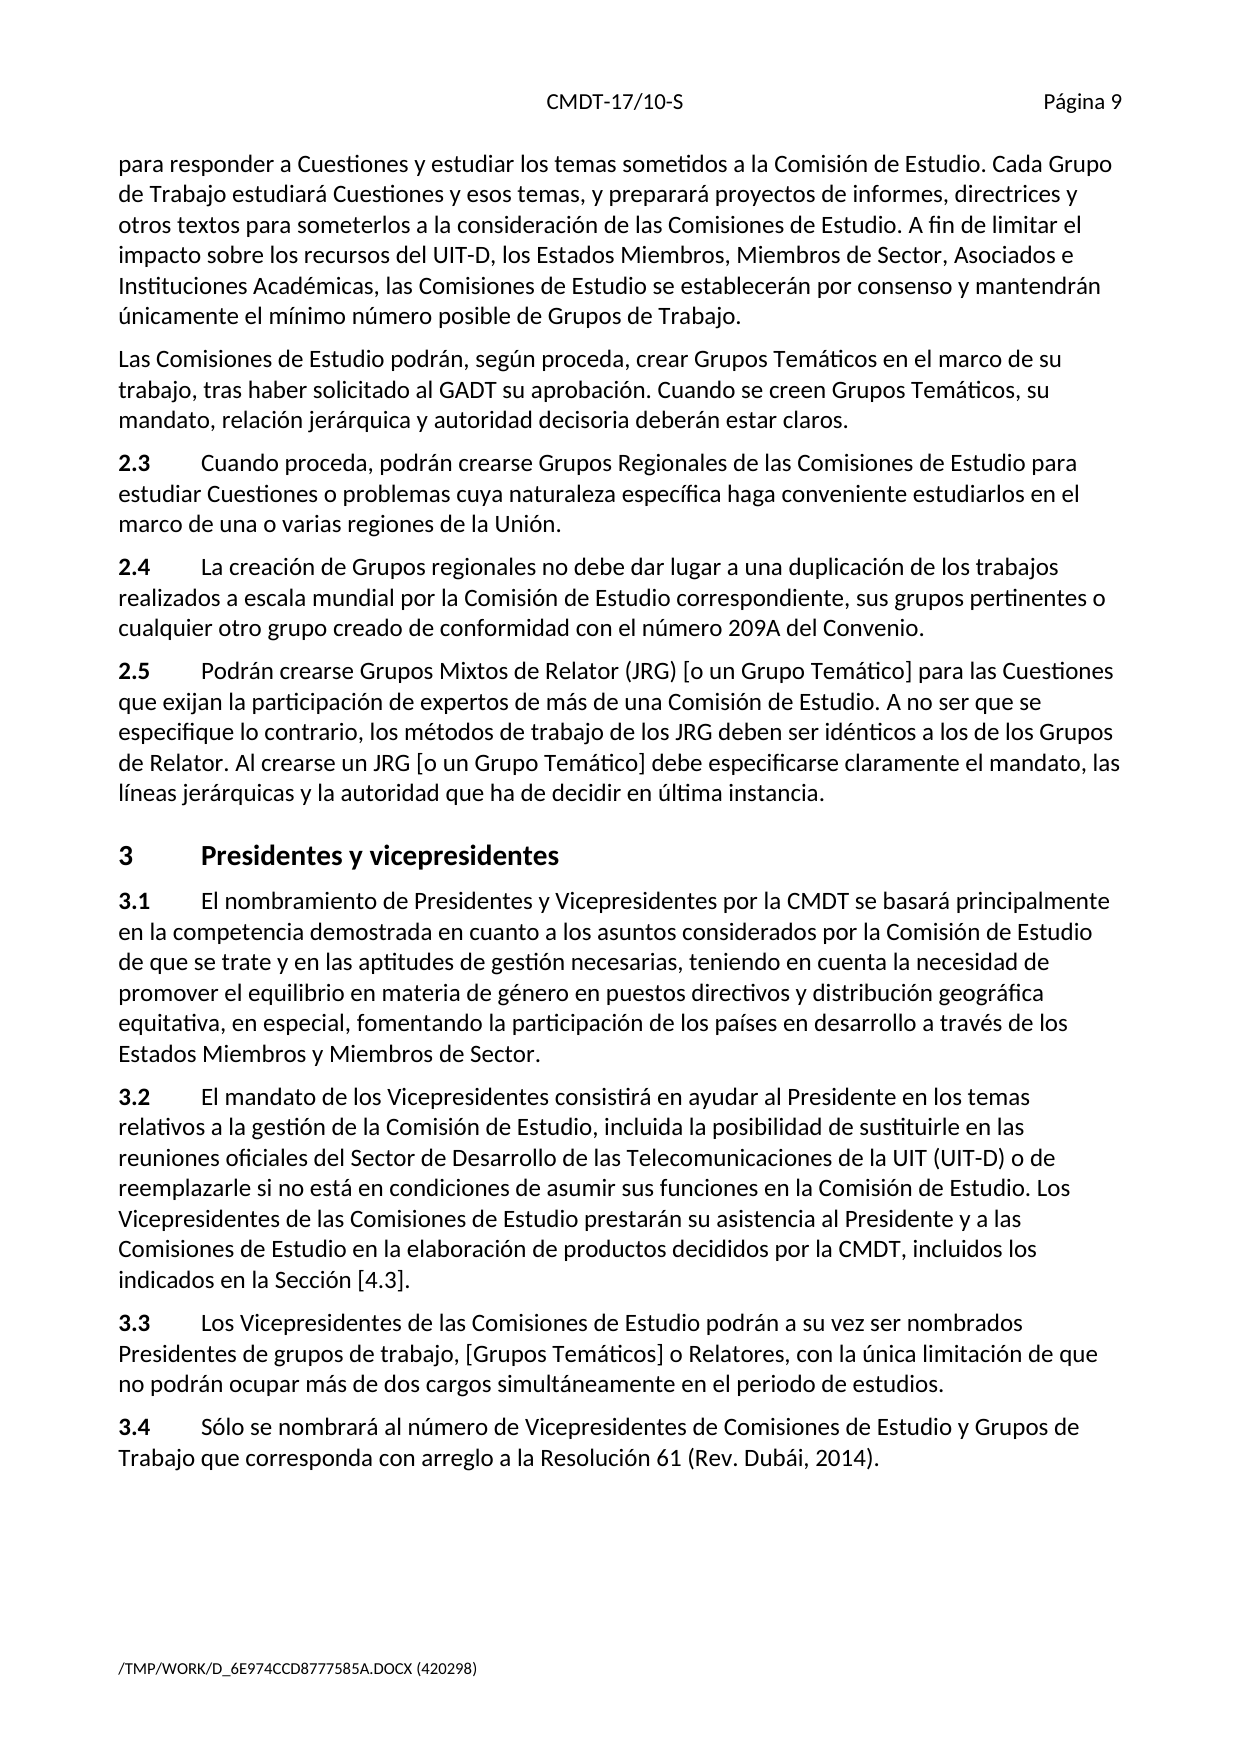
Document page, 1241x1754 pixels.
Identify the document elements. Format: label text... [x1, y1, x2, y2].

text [118, 148, 1122, 331]
text 2.5 Podrán crearse Grupos Mixtos de Relator (JRG) para las Cuestiones que exijan la participación de expertos de más de una Comisión de Estudio. A no ser que se especifique lo contrario, los métodos de trabajo de los JRG deben ser idénticos a los de los Grupos de Relator. Al crearse un JRG debe especificarse claramente el mandato, las líneas jerárquicas y la autoridad que ha de decidir en última instancia. [118, 656, 1122, 808]
text 3.4 Sólo se nombrará al número de Vicepresidentes de Comisiones de Estudio y Grupos de Trabajo que corresponda con arreglo a la Resolución 61 (Rev. Dubái, 2014). [118, 1411, 1122, 1472]
text 2.4 La creación de Grupos regionales no debe dar lugar a una duplicación de los trabajos realizados a escala mundial por la Comisión de Estudio correspondiente, sus grupos pertinentes o cualquier otro grupo creado de conformidad con el número 209A del Convenio. [118, 551, 1122, 643]
text 3.3 Los Vicepresidentes de las Comisiones de Estudio podrán a su vez ser nombrados Presidentes de grupos de trabajo o Relatores, con la única limitación de que no podrán ocupar más de dos cargos simultáneamente en el periodo de estudios. [118, 1307, 1122, 1399]
text 3.1 El nombramiento de Presidentes y Vicepresidentes por la CMDT se basará principalmente en la competencia demostrada en cuanto a los asuntos considerados por la Comisión de Estudio de que se trate y en las aptitudes de gestión necesarias, teniendo en cuenta la necesidad de promover el equilibrio en materia de género en puestos directivos y distribución geográfica equitativa, en especial, fomentando la participación de los países en desarrollo a través de los Estados Miembros y Miembros de Sector. [118, 885, 1122, 1068]
subtitle 3 Presidentes y vicepresidentes [118, 837, 1122, 873]
text 2.3 Cuando proceda, podrán crearse Grupos Regionales de las Comisiones de Estudio para estudiar Cuestiones o problemas cuya naturaleza específica haga conveniente estudiarlos en el marco de una o varias regiones de la Unión. [118, 447, 1122, 539]
text 3.2 El mandato de los Vicepresidentes consistirá en ayudar al Presidente en los temas relativos a la gestión de la Comisión de Estudio, incluida la posibilidad de sustituirle en las reuniones oficiales del UIT-D o de reemplazarle si no está en condiciones de asumir sus funciones en la Comisión de Estudio. [118, 1081, 1122, 1295]
